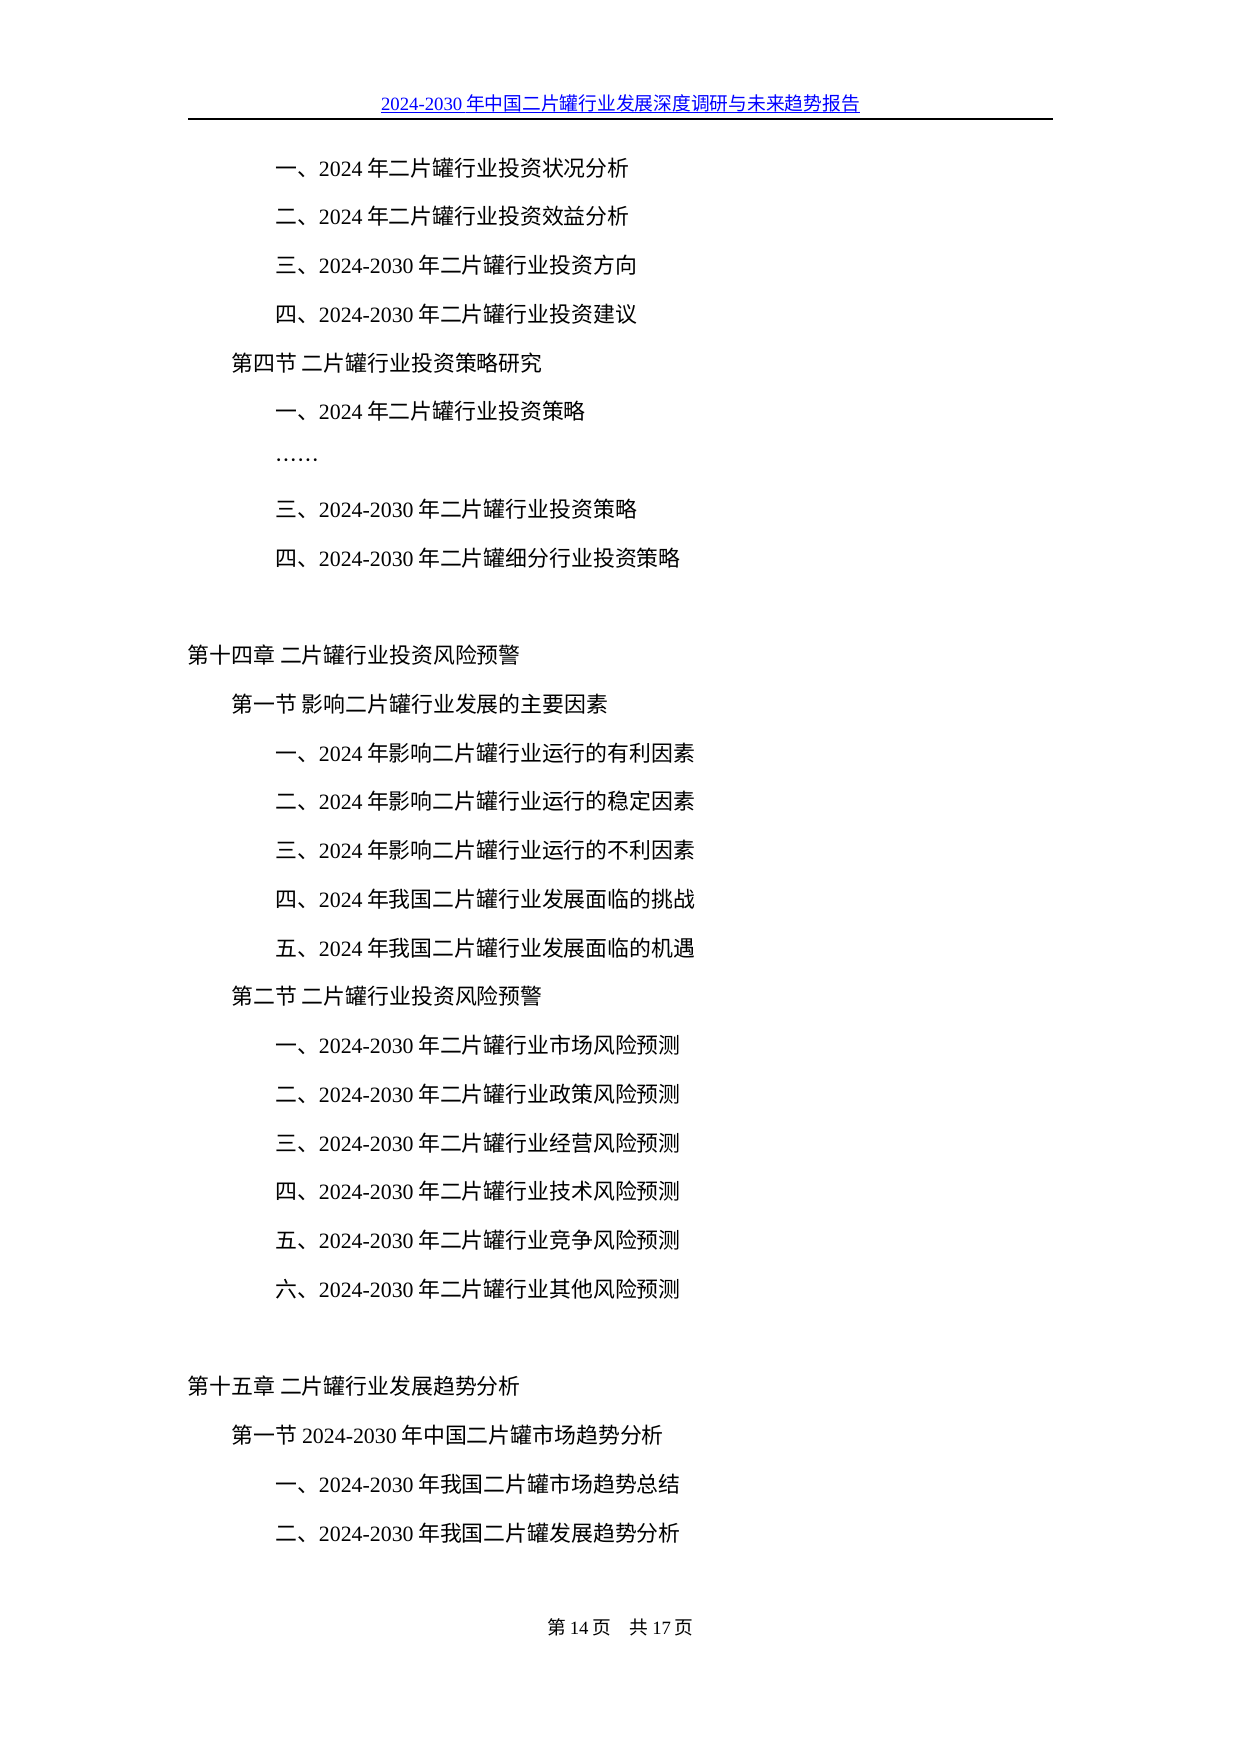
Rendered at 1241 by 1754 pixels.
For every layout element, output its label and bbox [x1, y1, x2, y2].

text [187, 150, 1053, 1548]
